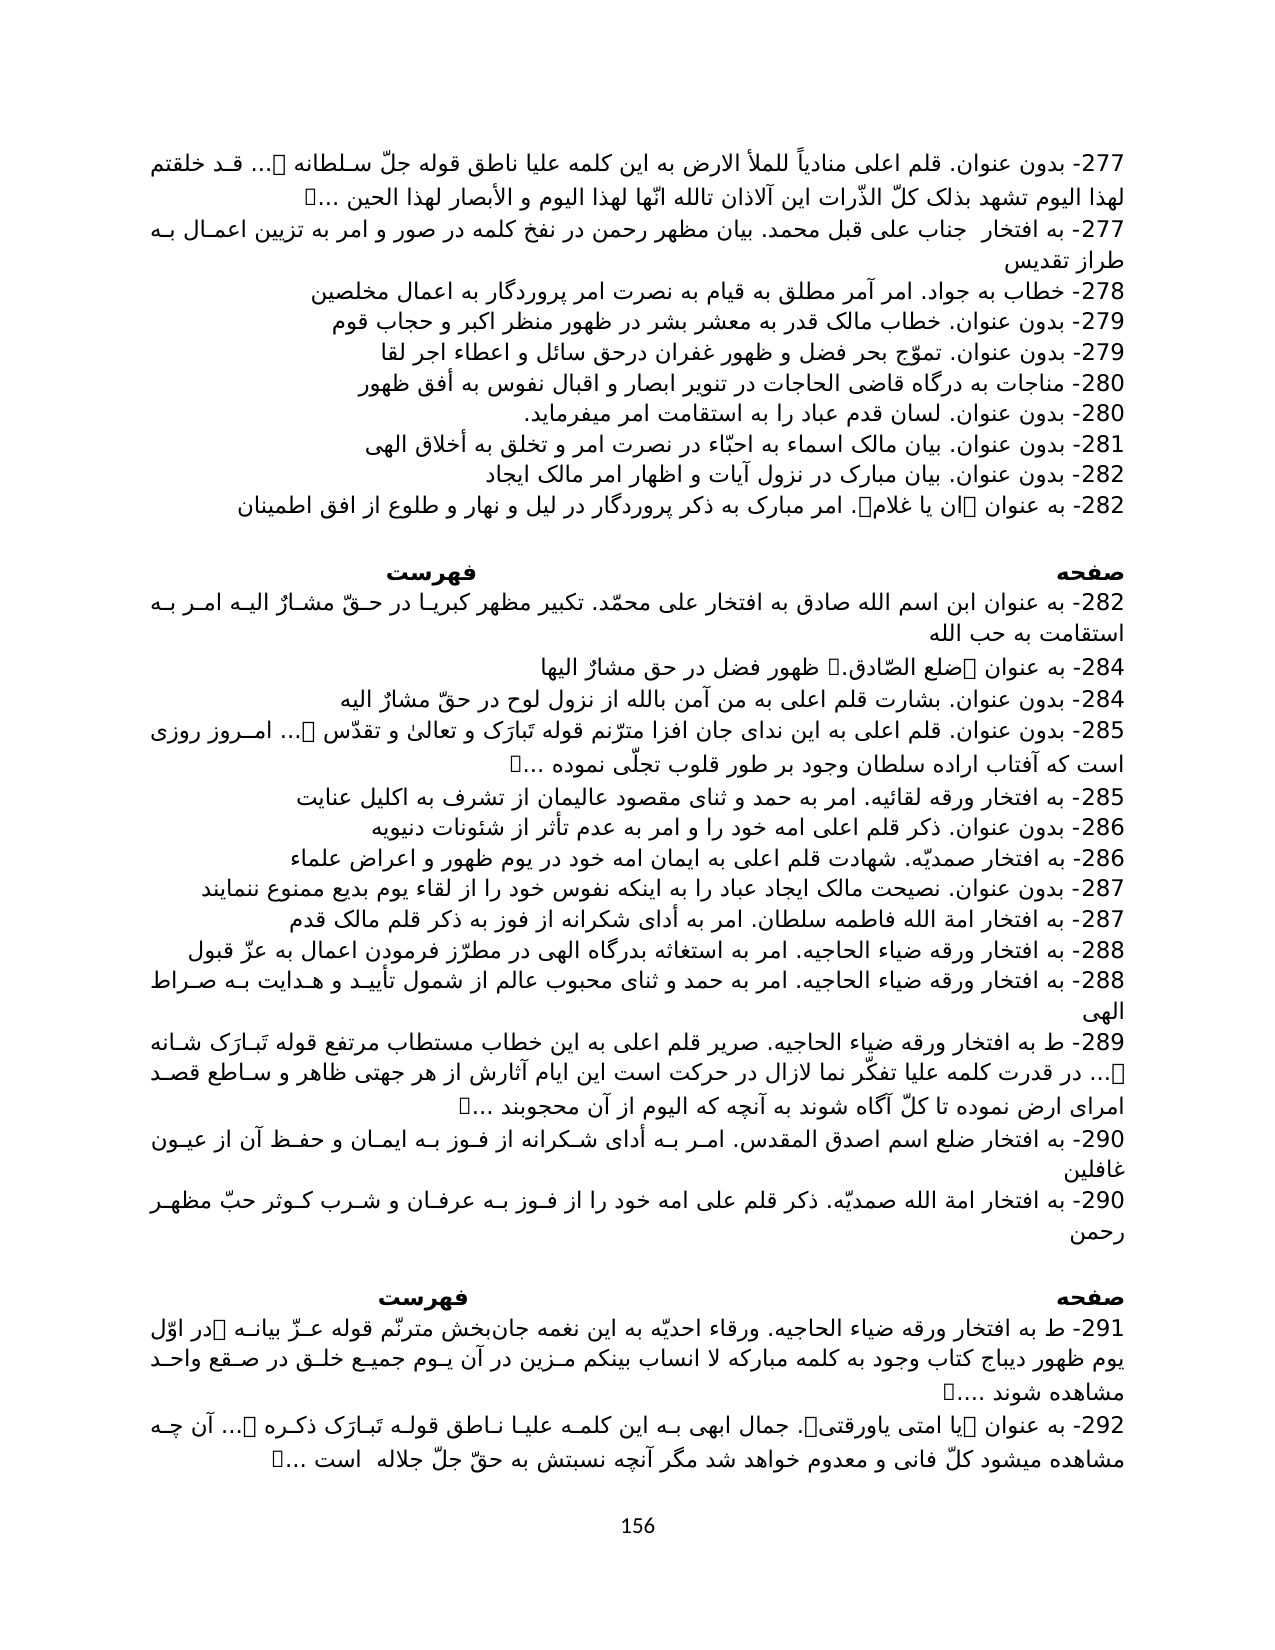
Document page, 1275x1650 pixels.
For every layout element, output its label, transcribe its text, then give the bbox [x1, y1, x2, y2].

text 280- مناجات به درگاه قاضی الحاجات در تنویر ابصار و اقبال نفوس به أفق ظهور [150, 370, 1125, 396]
text 282- بدون عنوان. بیان مبارک در نزول آیات و اظهار امر مالک ایجاد [150, 462, 1125, 488]
text 288- به افتخار ورقه ضیاء الحاجیه. امر به استغاثه بدرگاه الهی در مطرّز فرمودن اعمال به عزّ قبول [150, 937, 1125, 963]
text 285- بدون عنوان. قلم اعلی به این ندای جان افزا مترّنم قوله تَبارَک و تعالیٰ و تقدّس ... امروز روزی است که آفتاب اراده سلطان وجود بر طور قلوب تجلّی نموده ... [150, 717, 1125, 779]
text 286- بدون عنوان. ذکر قلم اعلی امه خود را و امر به عدم تأثر از شئونات دنیویه [150, 814, 1125, 841]
text 282- به عنوان ابن اسم الله صادق به افتخار علی محمّد. تکبیر مظهر کبریا در حقّ مشارٌ الیه امر به استقامت به حب الله [150, 589, 1125, 647]
text 287- به افتخار امة الله فاطمه سلطان. امر به أدای شکرانه از فوز به ذکر قلم مالک قدم [150, 906, 1125, 933]
text 284- بدون عنوان. بشارت قلم اعلی به من آمن بالله از نزول لوح در حقّ مشارٌ الیه [150, 687, 1125, 713]
text 286- به افتخار صمدیّه. شهادت قلم اعلی به ایمان امه خود در یوم ظهور و اعراض علماء [150, 845, 1125, 872]
text 291- ط به افتخار ورقه ضیاء الحاجیه. ورقاء احدیّه به این نغمه جان‌بخش مترنّم قوله عزّ بیانه در اوّل یوم ظهور دیباج کتاب وجود به کلمه مبارکه لا انساب بینکم مزین در آن یوم جمیع خلق در صقع واحد مشاهده شوند .... [150, 1315, 1125, 1407]
text 290- به افتخار ضلع اسم اصدق المقدس. امر به أدای شکرانه از فوز به ایمان و حفظ آن از عیون غافلین [150, 1126, 1125, 1183]
text 281- بدون عنوان. بیان مالک اسماء به احبّاء در نصرت امر و تخلق به أخلاق الهی [150, 431, 1125, 458]
text 290- به افتخار امة الله صمدیّه. ذکر قلم علی امه خود را از فوز به عرفان و شرب کوثر حبّ مظهر رحمن [150, 1187, 1125, 1244]
text 278- خطاب به جواد. امر آمر مطلق به قیام به نصرت امر پروردگار به اعمال مخلصین [150, 278, 1125, 304]
text 289- ط به افتخار ورقه ضیاء الحاجیه. صریر قلم اعلی به این خطاب مستطاب مرتفع قوله تَبارَک شانه ... در قدرت کلمه علیا تفکّر نما لازال در حرکت است این ایام آثارش از هر جهتی ظاهر و ساطع قصد امرای ارض نموده تا کلّ آگاه شوند به آنچه که الیوم از آن محجوبند ... [150, 1029, 1125, 1121]
text 280- بدون عنوان. لسان قدم عباد را به استقامت امر میفرماید. [150, 400, 1125, 427]
text 282- به عنوان ان یا غلام. امر مبارک به ذکر پروردگار در لیل و نهار و طلوع از افق اطمینان [150, 492, 1125, 519]
text 277- بدون عنوان. قلم اعلی منادیاً للملأ الارض به این کلمه علیا ناطق قوله جلّ سلطانه ... قد خلقتم لهذا الیوم تشهد بذلک کلّ الذّرات این آلاذان تالله انّها لهذا الیوم و الأبصار لهذا الحین ... [150, 150, 1125, 212]
text 279- بدون عنوان. تموّج بحر فضل و ظهور غفران درحق سائل و اعطاء اجر لقا [150, 339, 1125, 366]
text صفحه فهرست [150, 1284, 1125, 1311]
text 279- بدون عنوان. خطاب مالک قدر به معشر بشر در ظهور منظر اکبر و حجاب قوم [150, 308, 1125, 335]
text 285- به افتخار ورقه لقائیه. امر به حمد و ثنای مقصود عالیمان از تشرف به اکلیل عنایت [150, 784, 1125, 810]
text 277- به افتخار جناب علی قبل محمد. بیان مظهر رحمن در نفخ کلمه در صور و امر به تزیین اعمال به طراز تقدیس [150, 217, 1125, 274]
text صفحه فهرست [150, 559, 1125, 585]
text 292- به عنوان یا امتی یاورقتی. جمال ابهی به این کلمه علیا ناطق قوله تَبارَک ذکره ... آن چه مشاهده میشود کلّ فانی و معدوم خواهد شد مگر آنچه نسبتش به حقّ جلّ جلاله است ... [150, 1412, 1125, 1474]
text 288- به افتخار ورقه ضیاء الحاجیه. امر به حمد و ثنای محبوب عالم از شمول تأیید و هدایت به صراط الهی [150, 967, 1125, 1025]
text 287- بدون عنوان. نصیحت مالک ایجاد عباد را به اینکه نفوس خود را از لقاء یوم بدیع ممنوع ننمایند [150, 876, 1125, 902]
text 284- به عنوان ضلع الصّادق. ظهور فضل در حق مشارٌ الیها [150, 651, 1125, 682]
